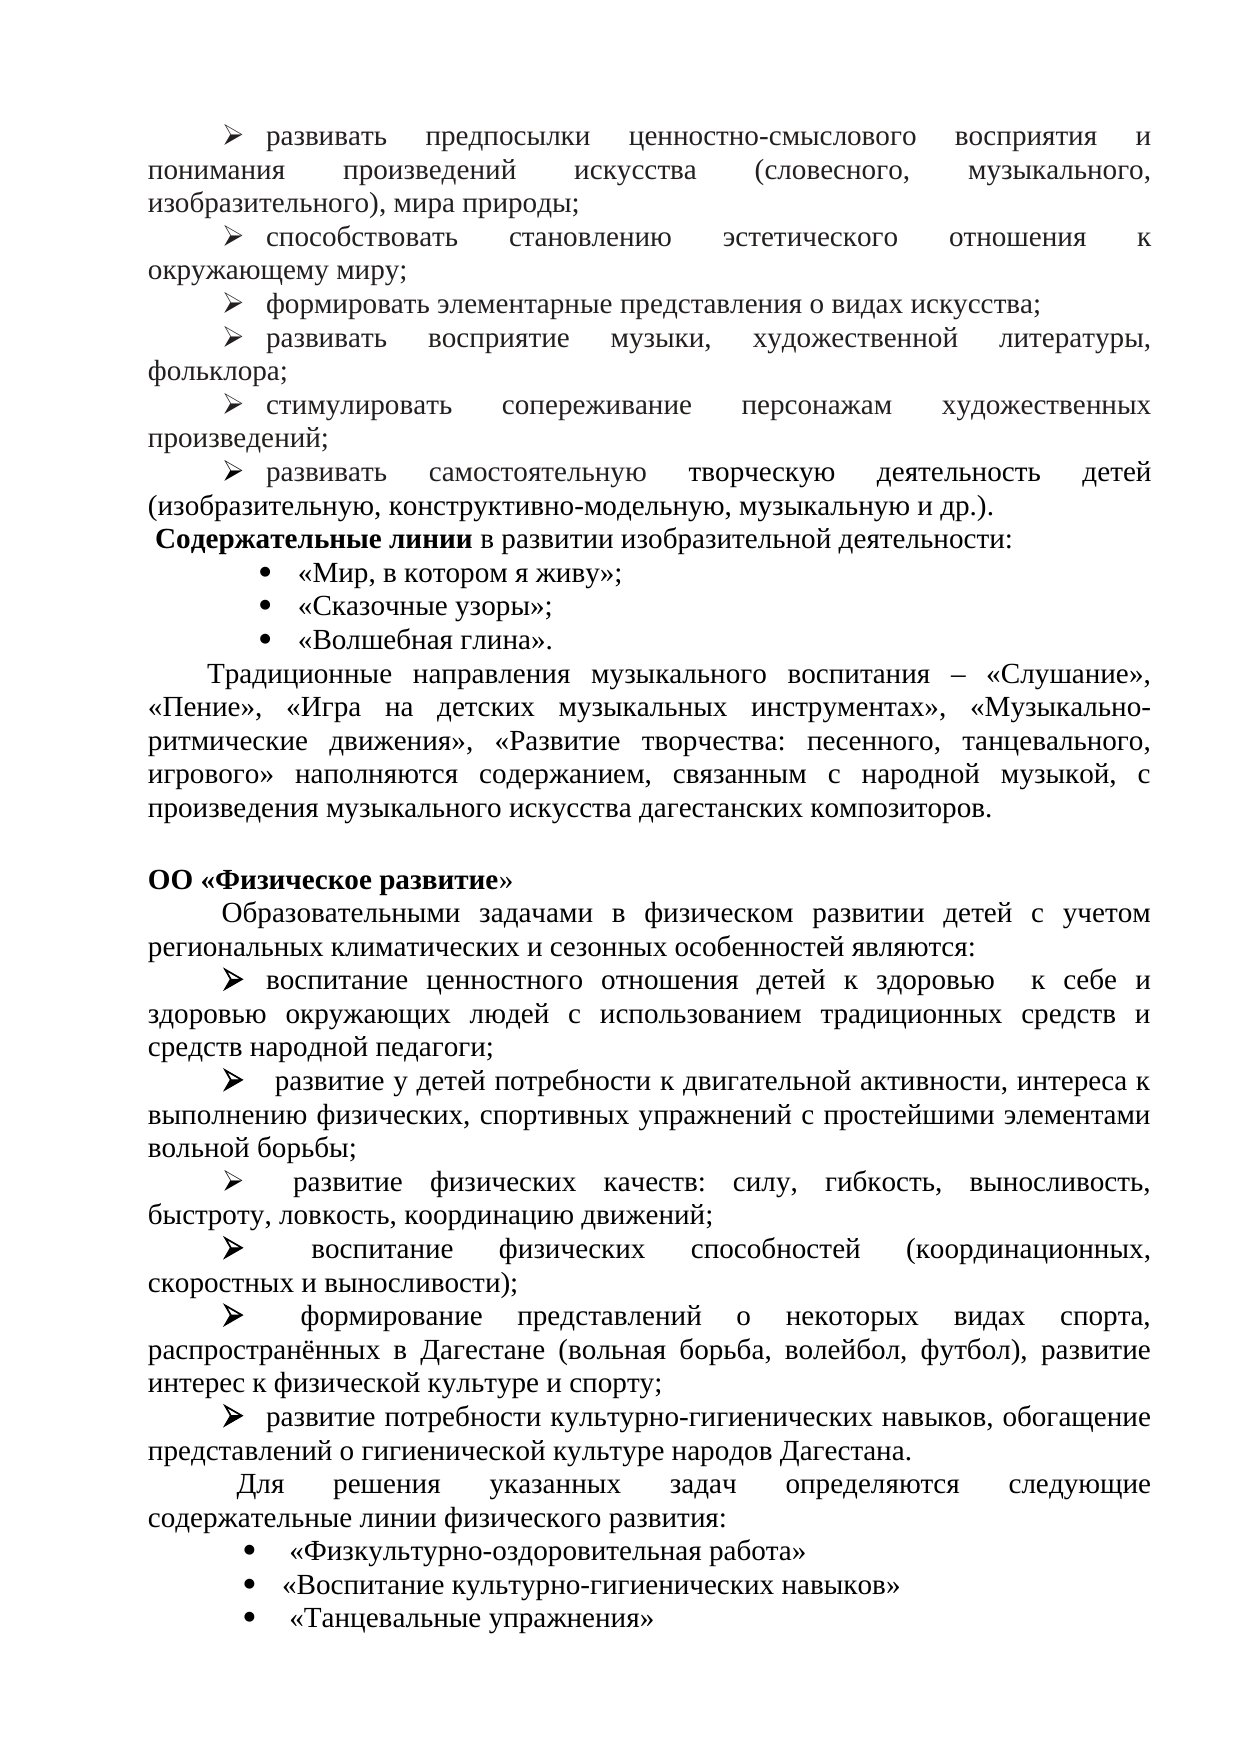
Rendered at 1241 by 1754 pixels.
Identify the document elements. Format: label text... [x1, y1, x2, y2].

list «Воспитание культурно-гигиенических навыков» [244, 1567, 1152, 1601]
text Традиционные направления музыкального воспитания – «Слушание», «Пение», «Игра на детских музыкальных инструментах», «Музыкально-ритмические движения», «Развитие творчества: песенного, танцевального, игрового» наполняются содержанием, связанным с народной музыкой, с произведения музыкального искусства дагестанских композиторов. [148, 656, 1152, 823]
list развитие физических качеств: силу, гибкость, выносливость, быстроту, ловкость, координацию движений; [148, 1164, 1152, 1231]
text Образовательными задачами в физическом развитии детей с учетом региональных климатических и сезонных особенностей являются: [148, 895, 1152, 962]
text ОО «Физическое развитие» [148, 862, 1152, 895]
list воспитание физических способностей (координационных, скоростных и выносливости); [148, 1231, 1152, 1298]
list развивать восприятие музыки, художественной литературы, фольклора; [148, 320, 1152, 387]
list стимулировать сопереживание персонажам художественных произведений; [148, 387, 1152, 454]
list «Танцевальные упражнения» [244, 1601, 1152, 1634]
text Для решения указанных задач определяются следующие содержательные линии физического развития: [148, 1466, 1152, 1533]
list развитие у детей потребности к двигательной активности, интереса к выполнению физических, спортивных упражнений с простейшими элементами вольной борьбы; [148, 1063, 1152, 1164]
list формировать элементарные представления о видах искусства; [148, 286, 1152, 320]
text Содержательные линии в развитии изобразительной деятельности: [148, 521, 1152, 555]
list воспитание ценностного отношения детей к здоровью к себе и здоровью окружающих людей с использованием традиционных средств и средств народной педагоги; [148, 962, 1152, 1063]
list развитие потребности культурно-гигиенических навыков, обогащение представлений о гигиенической культуре народов Дагестана. [148, 1399, 1152, 1466]
list «Волшебная глина». [260, 622, 1152, 656]
list формирование представлений о некоторых видах спорта, распространённых в Дагестане (вольная борьба, волейбол, футбол), развитие интерес к физической культуре и спорту; [148, 1298, 1152, 1399]
list способствовать становлению эстетического отношения к окружающему миру; [148, 219, 1152, 286]
list «Мир, в котором я живу»; [260, 555, 1152, 588]
list «Физкультурно-оздоровительная работа» [244, 1533, 1152, 1567]
list развивать самостоятельную творческую деятельность детей (изобразительную, конструктивно-модельную, музыкальную и др.). [148, 454, 1152, 521]
list развивать предпосылки ценностно-смыслового восприятия и понимания произведений искусства (словесного, музыкального, изобразительного), мира природы; [148, 118, 1152, 219]
list «Сказочные узоры»; [260, 588, 1152, 622]
